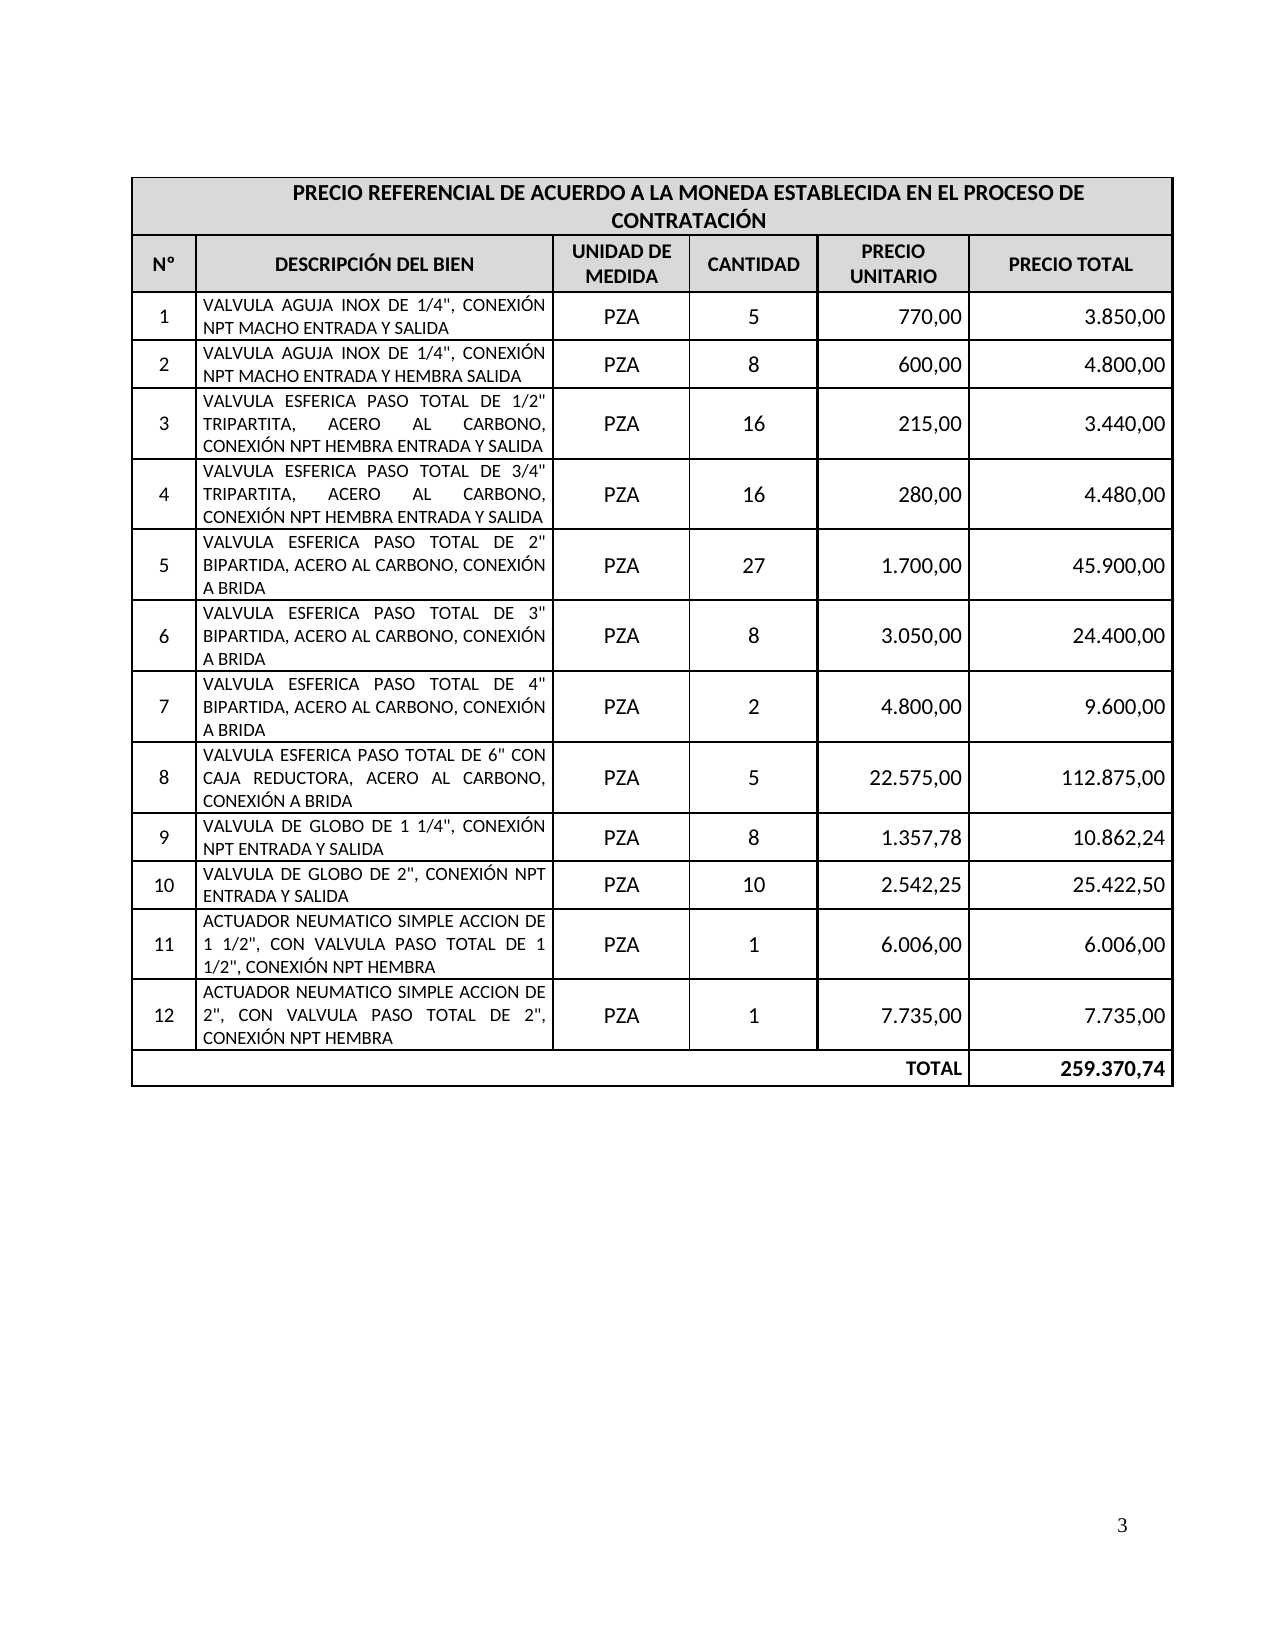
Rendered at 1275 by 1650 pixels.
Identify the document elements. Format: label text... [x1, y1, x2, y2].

table_cell 8 [690, 601, 816, 670]
table_cell PZA [554, 910, 689, 978]
table_cell VALVULA AGUJA INOX DE 1/4", CONEXIÓN NPT MACHO ENTRADA Y SALIDA [197, 293, 552, 339]
table_cell 1 [690, 910, 816, 978]
table_cell 45.900,00 [970, 530, 1171, 599]
table_cell 770,00 [819, 293, 968, 339]
table_cell 3 [133, 389, 195, 457]
table_cell Nº [133, 236, 195, 291]
table_cell 24.400,00 [970, 601, 1171, 670]
table_cell 16 [690, 389, 816, 457]
table_cell 25.422,50 [970, 862, 1171, 907]
table_cell 1 [133, 293, 195, 339]
table_cell ACTUADOR NEUMATICO SIMPLE ACCION DE 2", CON VALVULA PASO TOTAL DE 2", CONEXIÓN NPT HEMBRA [197, 980, 552, 1049]
table_cell 16 [690, 460, 816, 528]
table_cell UNIDAD DE MEDIDA [554, 236, 689, 291]
table_cell 5 [690, 743, 816, 812]
table_cell 7 [133, 672, 195, 741]
table_cell 22.575,00 [819, 743, 968, 812]
table_cell 6.006,00 [970, 910, 1171, 978]
table_cell VALVULA AGUJA INOX DE 1/4", CONEXIÓN NPT MACHO ENTRADA Y HEMBRA SALIDA [197, 341, 552, 387]
table_cell 2.542,25 [819, 862, 968, 907]
table_cell PZA [554, 341, 689, 387]
table_cell VALVULA ESFERICA PASO TOTAL DE 1/2" TRIPARTITA, ACERO AL CARBONO, CONEXIÓN NPT HEMBRA ENTRADA Y SALIDA [197, 389, 552, 457]
table_cell 4 [133, 460, 195, 528]
table_cell VALVULA ESFERICA PASO TOTAL DE 2" BIPARTIDA, ACERO AL CARBONO, CONEXIÓN A BRIDA [197, 530, 552, 599]
table_cell 1 [690, 980, 816, 1049]
table_cell 259.370,74 [970, 1051, 1171, 1084]
table_cell 9 [133, 814, 195, 859]
table_cell PZA [554, 293, 689, 339]
table_cell VALVULA ESFERICA PASO TOTAL DE 6" CON CAJA REDUCTORA, ACERO AL CARBONO, CONEXIÓN A BRIDA [197, 743, 552, 812]
table_cell ACTUADOR NEUMATICO SIMPLE ACCION DE 1 1/2", CON VALVULA PASO TOTAL DE 1 1/2", CONEXIÓN NPT HEMBRA [197, 910, 552, 978]
table_cell VALVULA DE GLOBO DE 2", CONEXIÓN NPT ENTRADA Y SALIDA [197, 862, 552, 907]
table_cell VALVULA ESFERICA PASO TOTAL DE 4" BIPARTIDA, ACERO AL CARBONO, CONEXIÓN A BRIDA [197, 672, 552, 741]
table_cell 1.357,78 [819, 814, 968, 859]
table_cell 11 [133, 910, 195, 978]
table_cell 2 [690, 672, 816, 741]
table_cell PZA [554, 672, 689, 741]
table_cell 8 [690, 814, 816, 859]
table_cell 8 [690, 341, 816, 387]
table_cell 12 [133, 980, 195, 1049]
table_cell PZA [554, 980, 689, 1049]
table_cell 27 [690, 530, 816, 599]
table_cell 3.850,00 [970, 293, 1171, 339]
table_cell PZA [554, 601, 689, 670]
table_cell 280,00 [819, 460, 968, 528]
table_cell 4.480,00 [970, 460, 1171, 528]
table_cell 3.440,00 [970, 389, 1171, 457]
table_cell 10.862,24 [970, 814, 1171, 859]
table_cell 1.700,00 [819, 530, 968, 599]
table_cell VALVULA DE GLOBO DE 1 1/4", CONEXIÓN NPT ENTRADA Y SALIDA [197, 814, 552, 859]
table_cell DESCRIPCIÓN DEL BIEN [197, 236, 552, 291]
table_cell PZA [554, 460, 689, 528]
table_cell 4.800,00 [819, 672, 968, 741]
table_cell 5 [690, 293, 816, 339]
table_cell 6.006,00 [819, 910, 968, 978]
table_cell PZA [554, 530, 689, 599]
table_cell 215,00 [819, 389, 968, 457]
table_cell 8 [133, 743, 195, 812]
table_cell 3.050,00 [819, 601, 968, 670]
table_cell 9.600,00 [970, 672, 1171, 741]
table_cell PRECIO TOTAL [970, 236, 1171, 291]
table_cell 4.800,00 [970, 341, 1171, 387]
table_cell PZA [554, 862, 689, 907]
table_cell VALVULA ESFERICA PASO TOTAL DE 3/4" TRIPARTITA, ACERO AL CARBONO, CONEXIÓN NPT HEMBRA ENTRADA Y SALIDA [197, 460, 552, 528]
table_cell PZA [554, 814, 689, 859]
table_cell 6 [133, 601, 195, 670]
table_cell CANTIDAD [690, 236, 816, 291]
table_cell 112.875,00 [970, 743, 1171, 812]
table_cell 10 [133, 862, 195, 907]
table_header PRECIO REFERENCIAL DE ACUERDO A LA MONEDA ESTABLECIDA EN EL PROCESO DE CONTRATACIÓN [133, 178, 1171, 234]
table_cell TOTAL [133, 1051, 968, 1084]
table_cell 7.735,00 [819, 980, 968, 1049]
table_cell VALVULA ESFERICA PASO TOTAL DE 3" BIPARTIDA, ACERO AL CARBONO, CONEXIÓN A BRIDA [197, 601, 552, 670]
table_cell 10 [690, 862, 816, 907]
table_cell 2 [133, 341, 195, 387]
table_cell PZA [554, 389, 689, 457]
table_cell 5 [133, 530, 195, 599]
table_cell PRECIO UNITARIO [819, 236, 968, 291]
table_cell 600,00 [819, 341, 968, 387]
table_cell 7.735,00 [970, 980, 1171, 1049]
table_cell PZA [554, 743, 689, 812]
